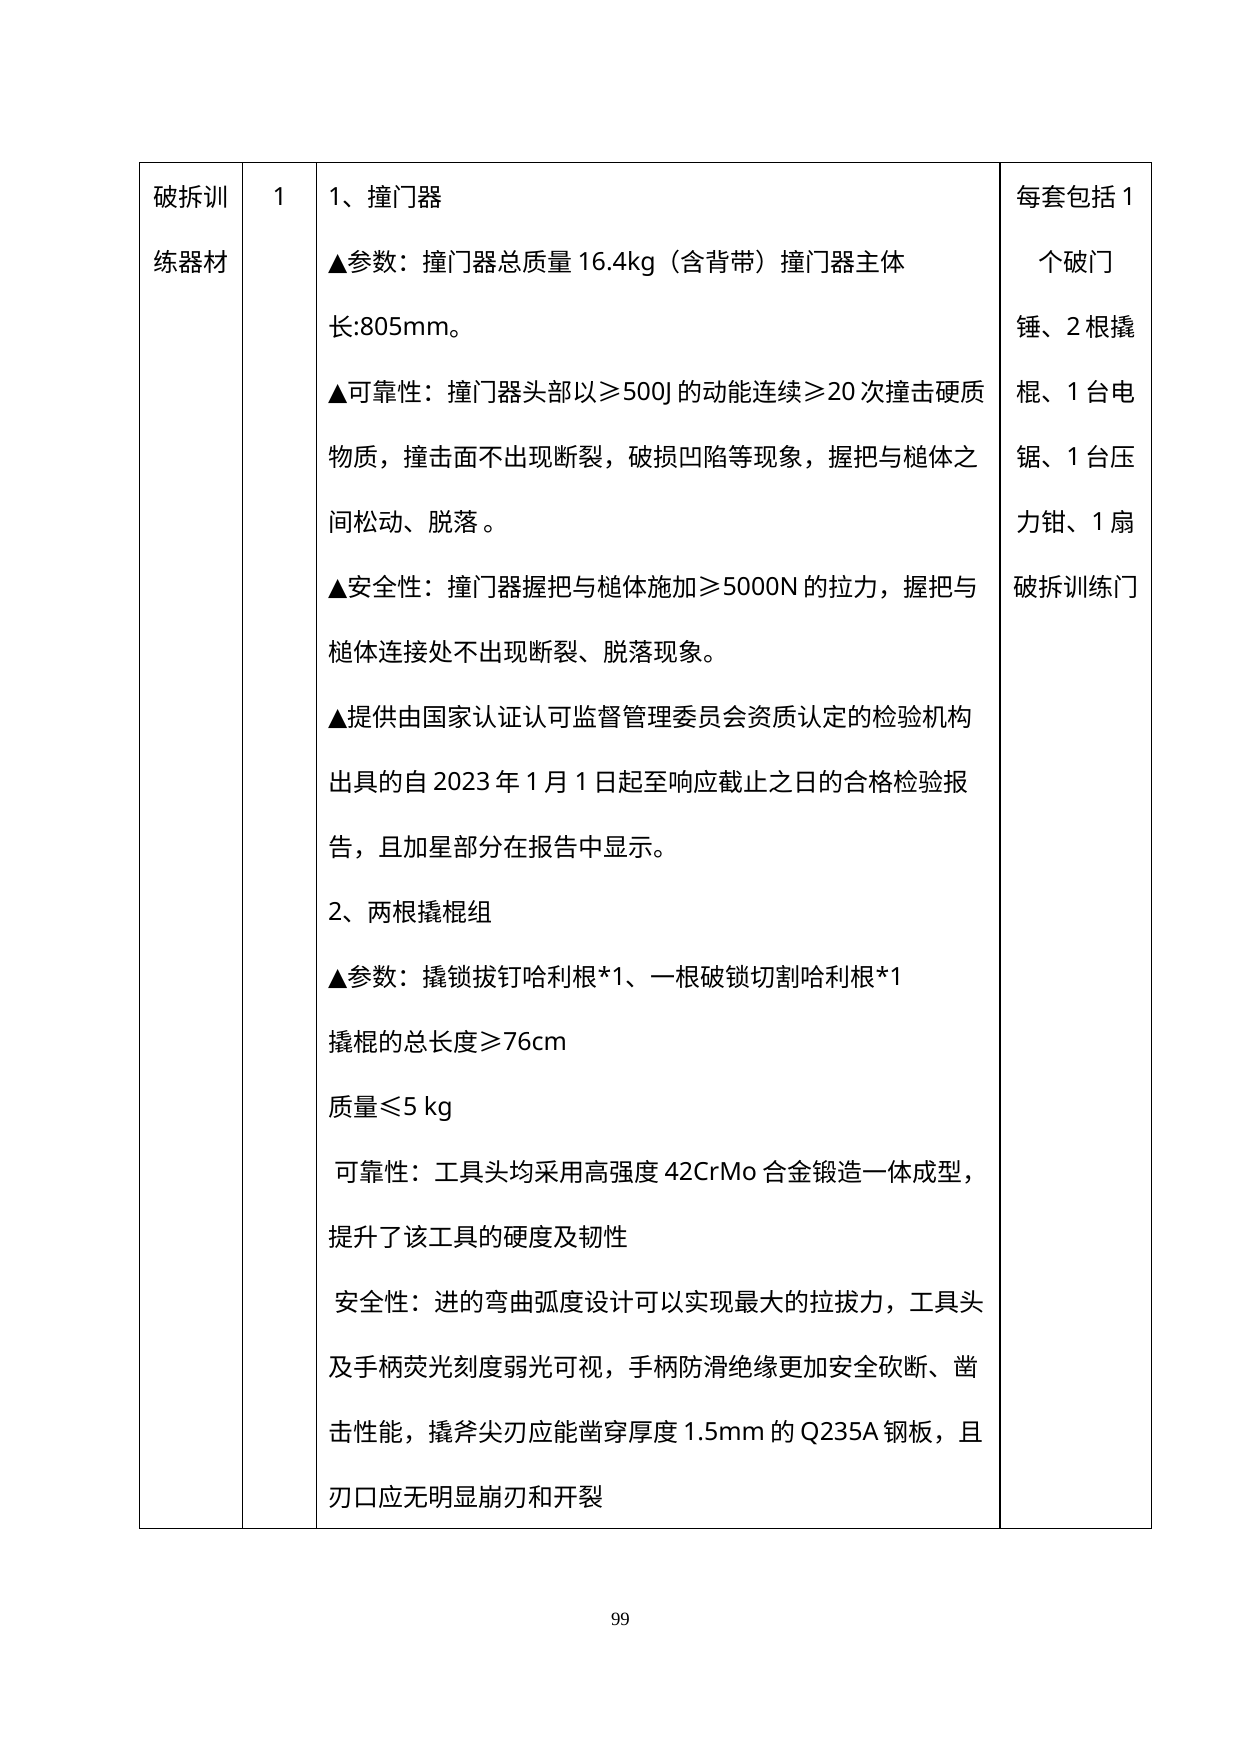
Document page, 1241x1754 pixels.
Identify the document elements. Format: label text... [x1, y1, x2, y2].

table_cell 破拆训练器材 [140, 163, 242, 1528]
table_cell 1 [243, 163, 316, 1528]
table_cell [1001, 163, 1151, 1528]
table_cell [317, 163, 999, 1528]
